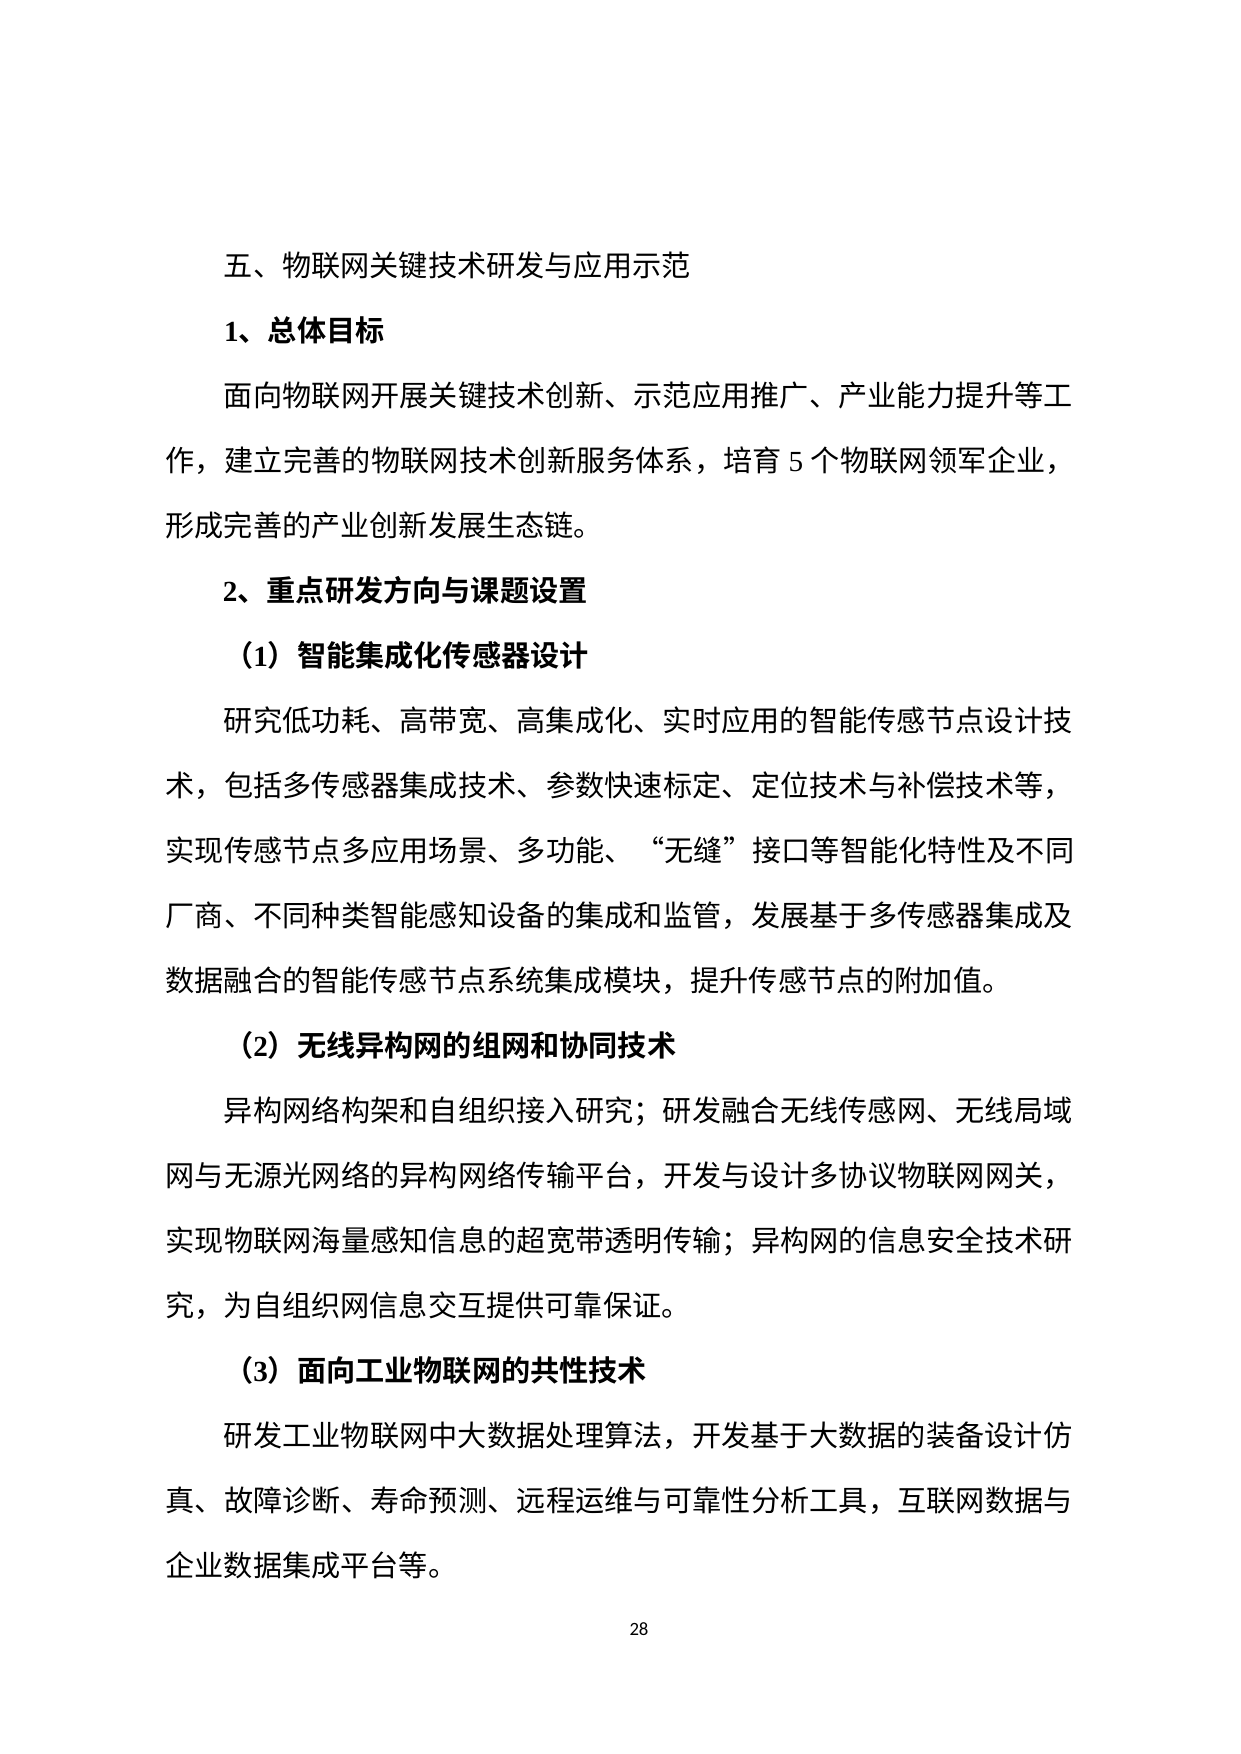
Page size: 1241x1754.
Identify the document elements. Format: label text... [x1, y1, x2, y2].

text （3）面向工业物联网的共性技术 [165, 1336, 1075, 1401]
text （1）智能集成化传感器设计 [165, 621, 1075, 686]
text 1、总体目标 [165, 296, 1075, 361]
text （2）无线异构网的组网和协同技术 [165, 1011, 1075, 1076]
text 研究低功耗、高带宽、高集成化、实时应用的智能传感节点设计技术，包括多传感器集成技术、参数快速标定、定位技术与补偿技术等，实现传感节点多应用场景、多功能、“无缝”接口等智能化特性及不同厂商、不同种类智能感知设备的集成和监管，发展基于多传感器集成及数据融合的智能传感节点系统集成模块，提升传感节点的附加值。 [165, 686, 1075, 1011]
text 五、物联网关键技术研发与应用示范 [165, 231, 1075, 296]
text 2、重点研发方向与课题设置 [165, 556, 1075, 621]
text 异构网络构架和自组织接入研究；研发融合无线传感网、无线局域网与无源光网络的异构网络传输平台，开发与设计多协议物联网网关，实现物联网海量感知信息的超宽带透明传输；异构网的信息安全技术研究，为自组织网信息交互提供可靠保证。 [165, 1076, 1075, 1336]
text 面向物联网开展关键技术创新、示范应用推广、产业能力提升等工作，建立完善的物联网技术创新服务体系，培育5 个物联网领军企业，形成完善的产业创新发展生态链。 [165, 361, 1075, 556]
text 研发工业物联网中大数据处理算法，开发基于大数据的装备设计仿真、故障诊断、寿命预测、远程运维与可靠性分析工具，互联网数据与企业数据集成平台等。 [165, 1401, 1075, 1596]
